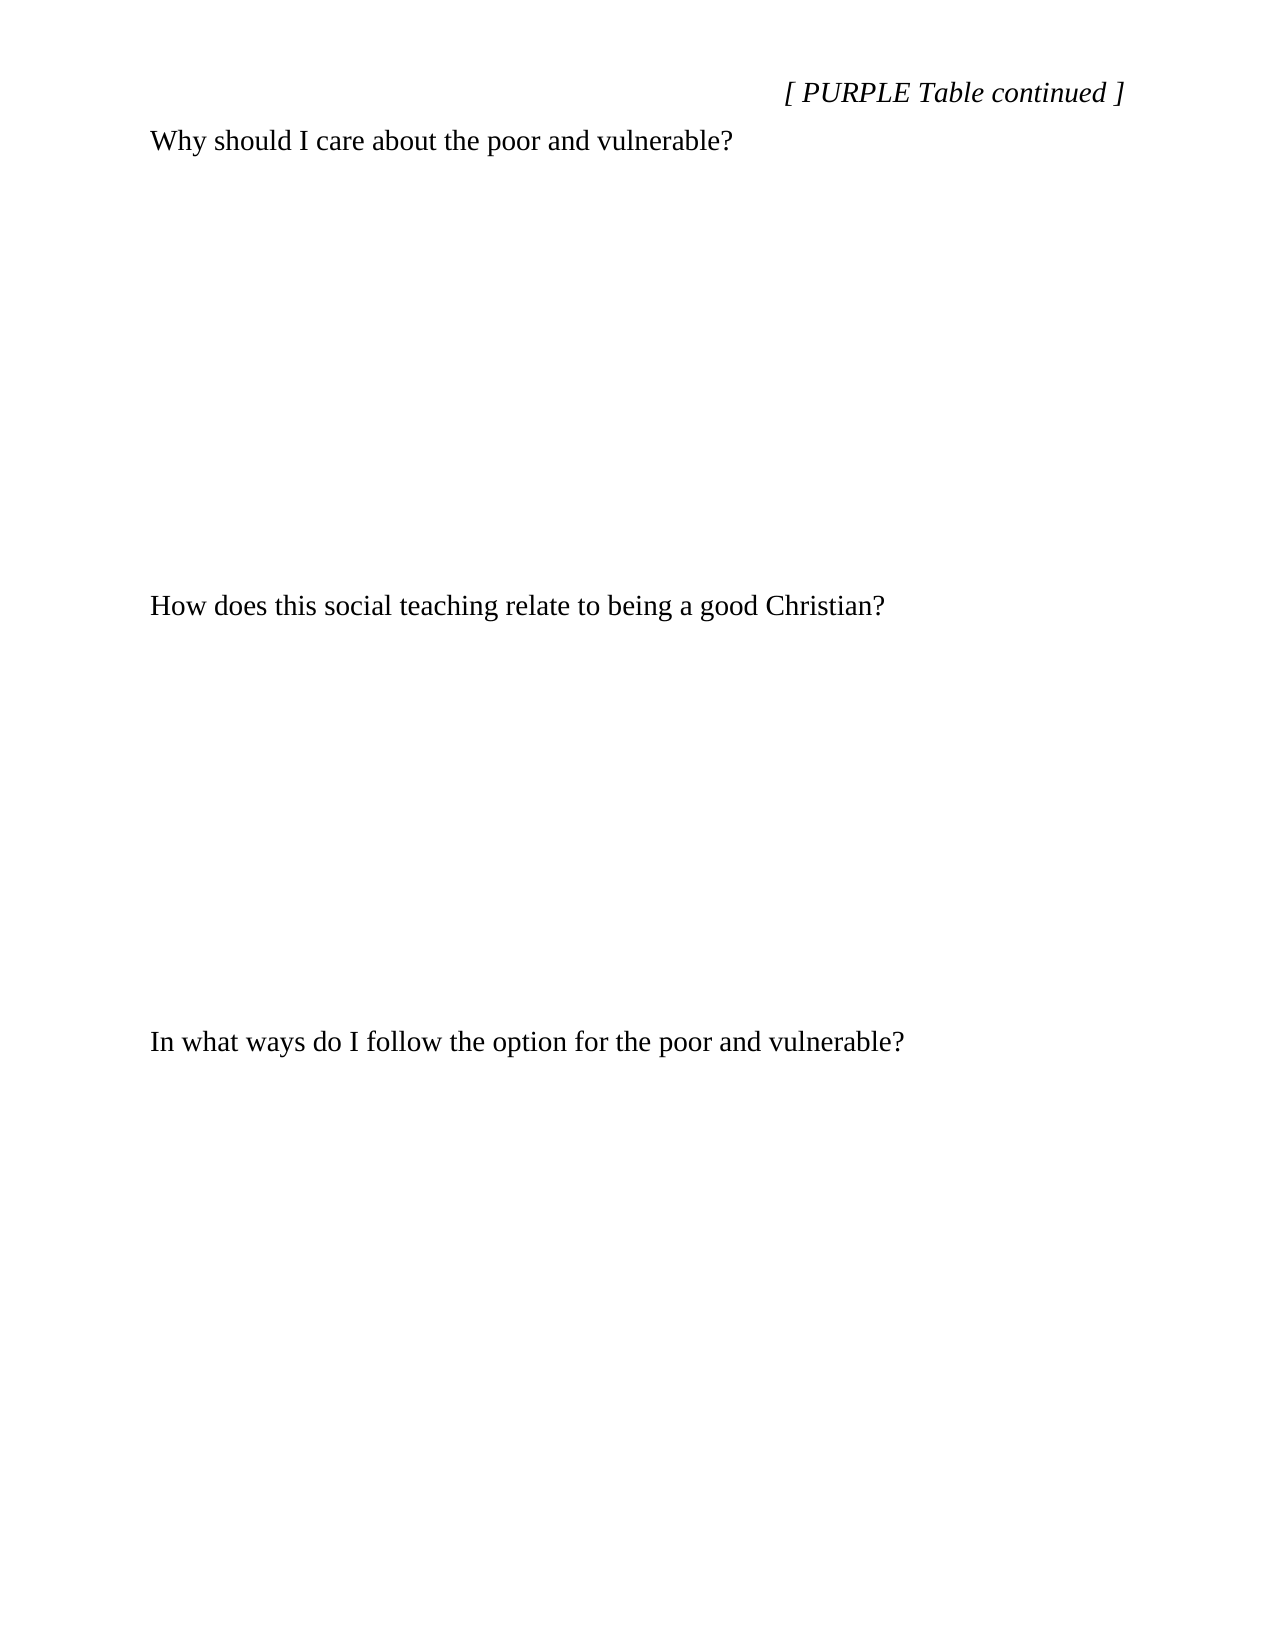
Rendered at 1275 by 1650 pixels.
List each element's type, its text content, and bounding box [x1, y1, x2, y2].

text [ PURPLE Table continued ] [150, 75, 1125, 108]
text Why should I care about the poor and vulnerable? [150, 123, 1125, 156]
text In what ways do I follow the option for the poor and vulnerable? [150, 1024, 1125, 1057]
text How does this social teaching relate to being a good Christian? [150, 588, 1125, 621]
